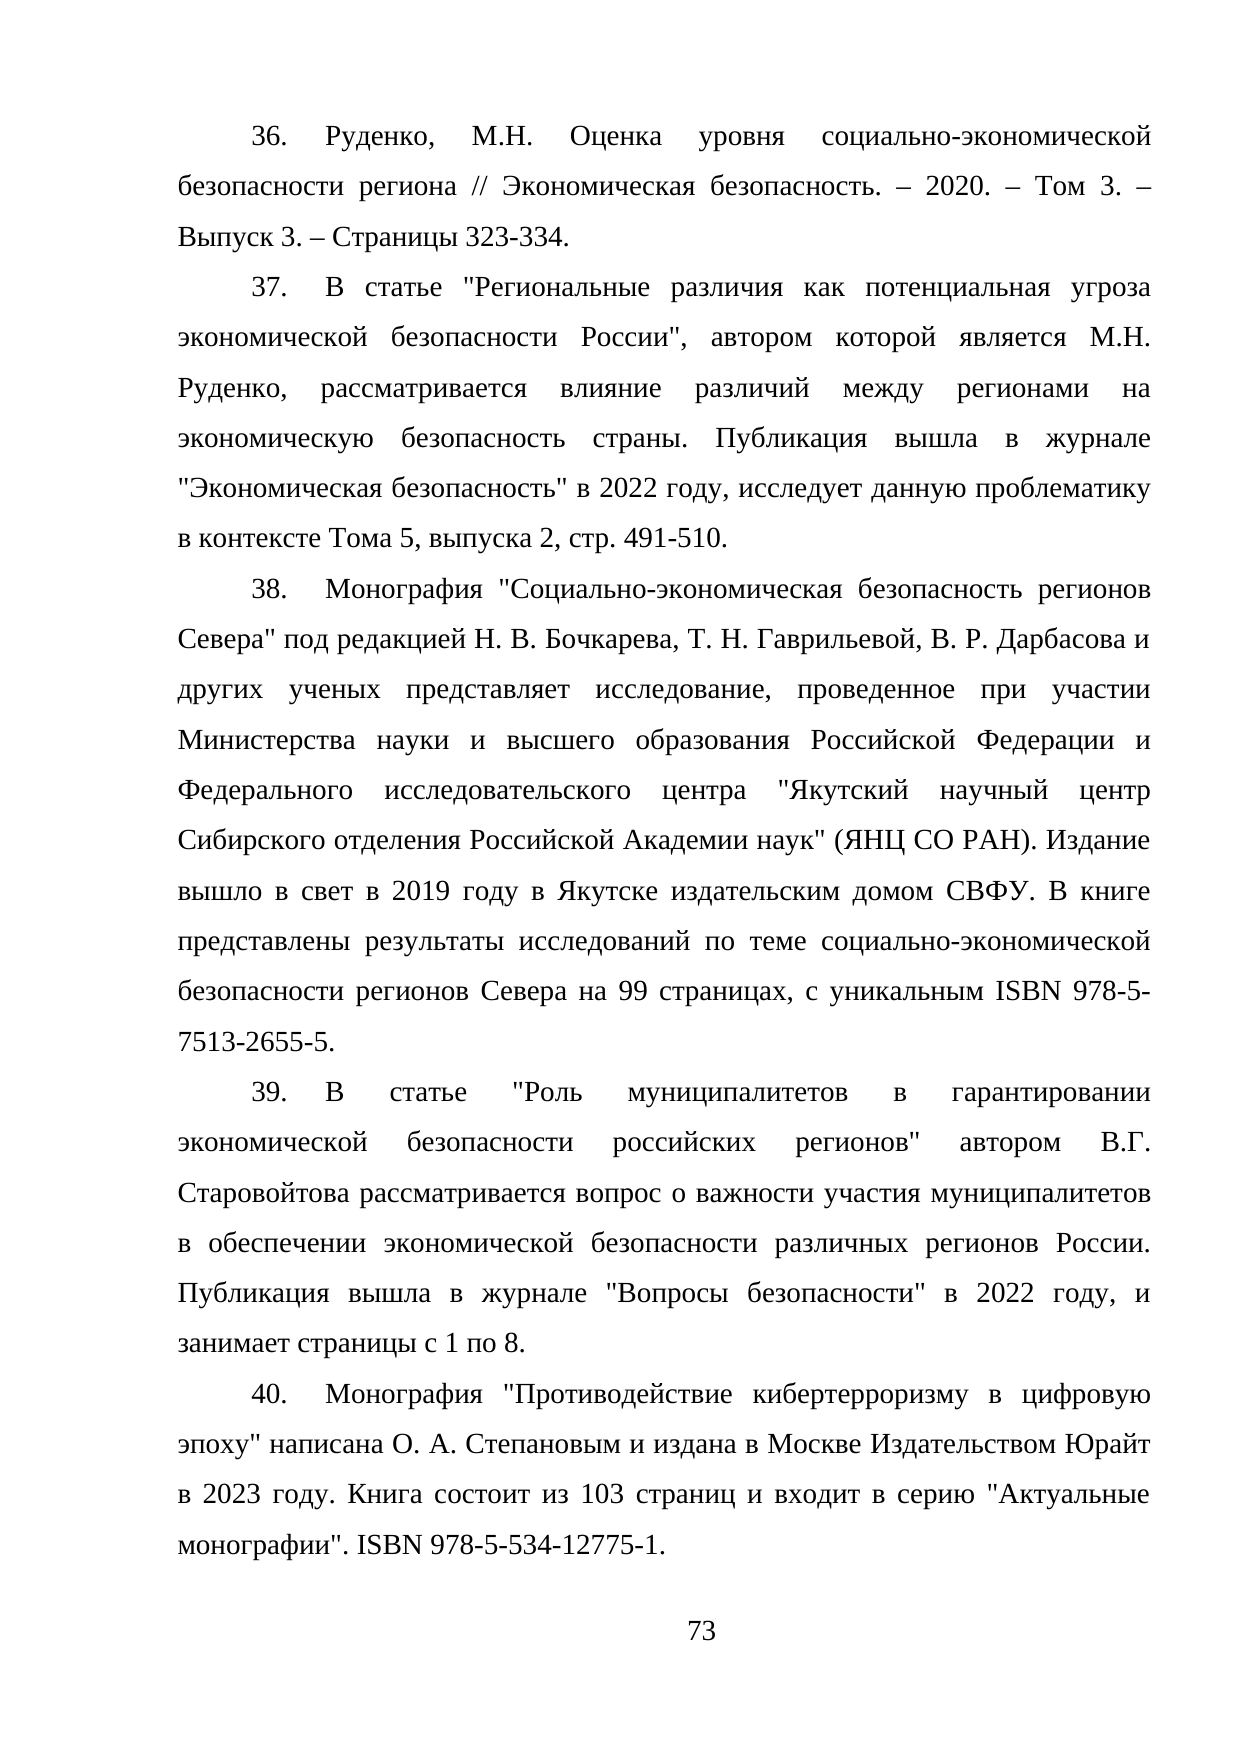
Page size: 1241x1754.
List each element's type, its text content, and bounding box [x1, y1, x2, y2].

list В статье "Региональные различия как потенциальная угроза экономической безопасности России", автором которой является М.Н. Руденко, рассматривается влияние различий между регионами на экономическую безопасность страны. Публикация вышла в журнале "Экономическая безопасность" в 2022 году, исследует данную проблематику в контексте Тома 5, выпуска 2, стр. 491-510. [177, 269, 1152, 554]
list Монография "Социально-экономическая безопасность регионов Севера" под редакцией Н. В. Бочкарева, Т. Н. Гаврильевой, В. Р. Дарбасова и других ученых представляет исследование, проведенное при участии Министерства науки и высшего образования Российской Федерации и Федерального исследовательского центра "Якутский научный центр Сибирского отделения Российской Академии наук" (ЯНЦ СО РАН). Издание вышло в свет в 2019 году в Якутске издательским домом СВФУ. В книге представлены результаты исследований по теме социально-экономической безопасности регионов Севера на 99 страницах, с уникальным ISBN 978-5-7513-2655-5. [177, 571, 1152, 1057]
list В статье "Роль муниципалитетов в гарантировании экономической безопасности российских регионов" автором В.Г. Старовойтова рассматривается вопрос о важности участия муниципалитетов в обеспечении экономической безопасности различных регионов России. Публикация вышла в журнале "Вопросы безопасности" в 2022 году, и занимает страницы с 1 по 8. [177, 1074, 1152, 1359]
list Руденко, М.Н. Оценка уровня социально-экономической безопасности региона // Экономическая безопасность. – 2020. – Том 3. – Выпуск 3. – Страницы 323-334. [177, 118, 1152, 252]
list Монография "Противодействие кибертерроризму в цифровую эпоху" написана О. А. Степановым и издана в Москве Издательством Юрайт в 2023 году. Книга состоит из 103 страниц и входит в серию "Актуальные монографии". ISBN 978-5-534-12775-1. [177, 1376, 1152, 1560]
